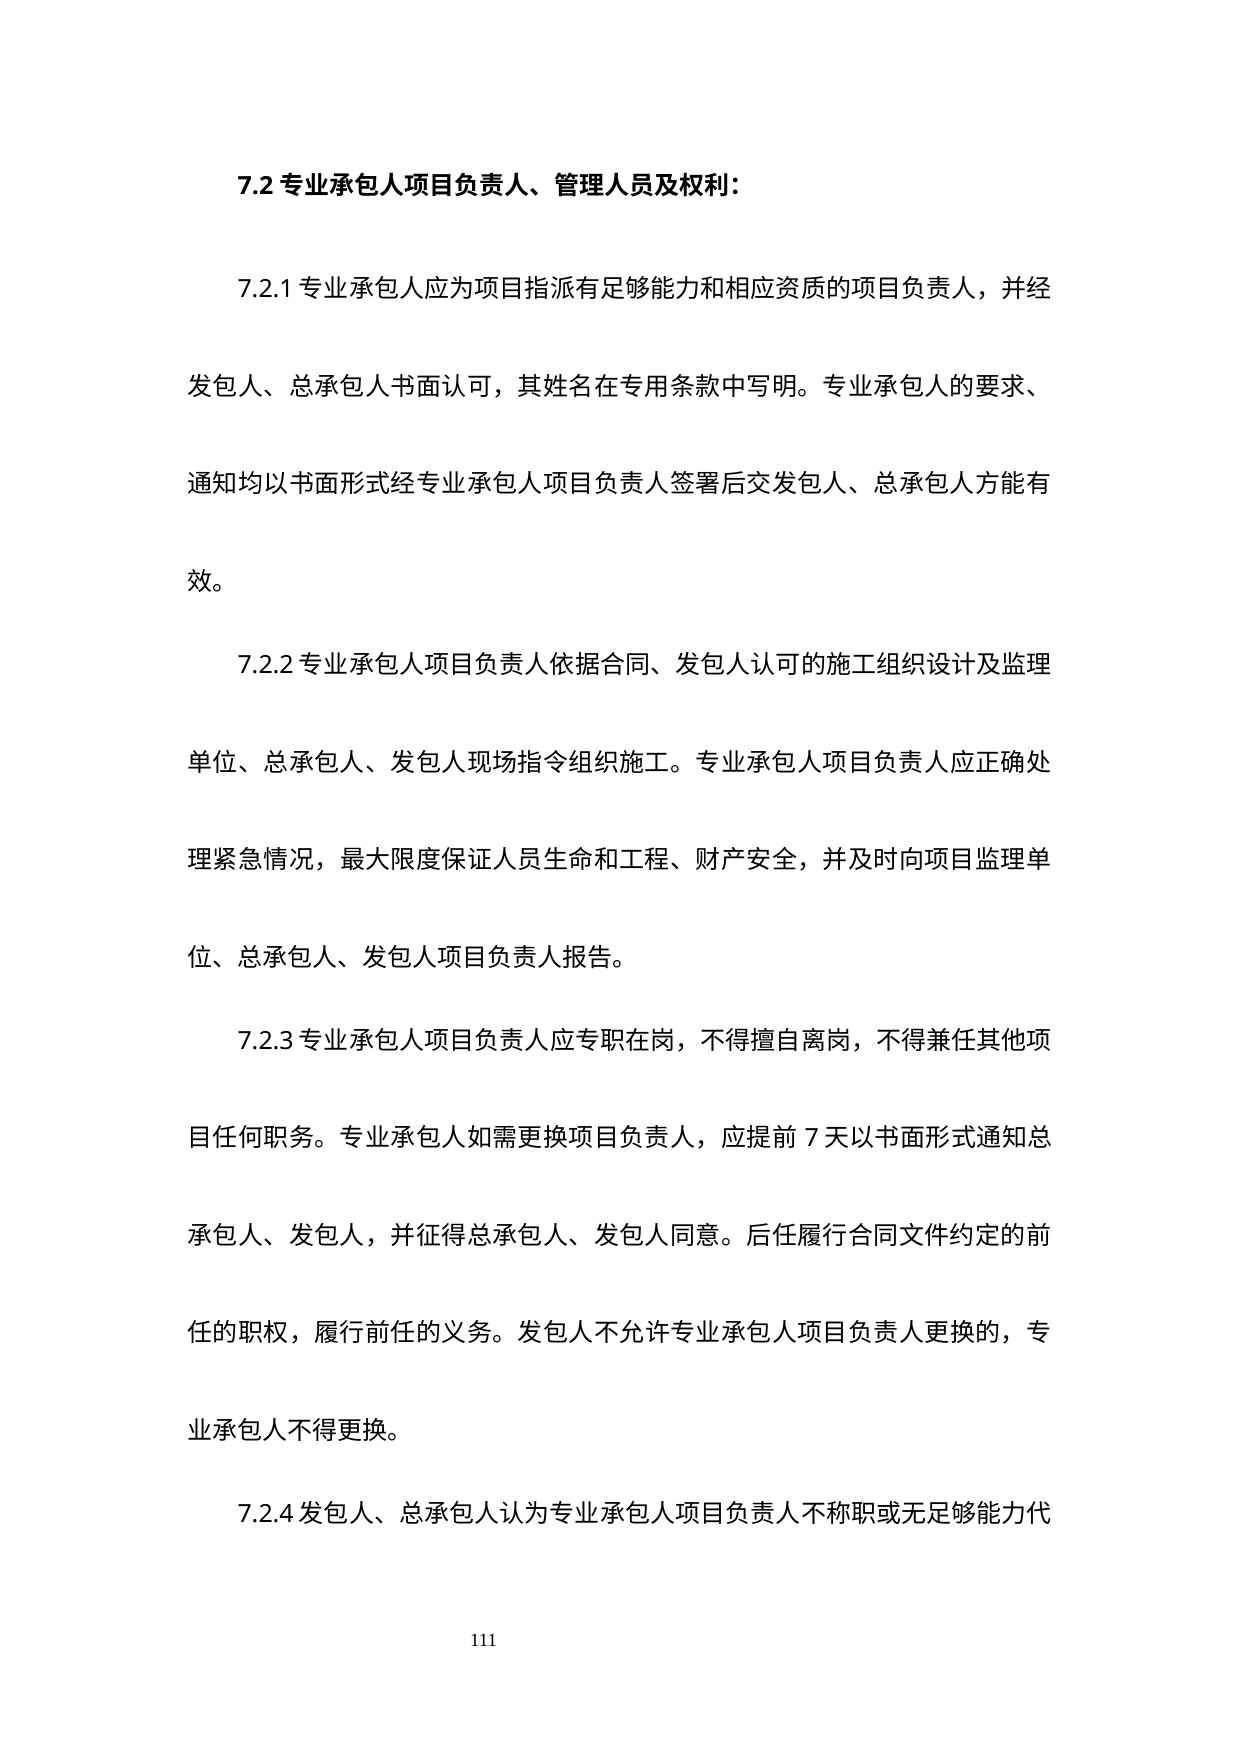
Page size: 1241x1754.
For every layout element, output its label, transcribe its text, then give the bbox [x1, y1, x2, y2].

text 7.2 专业承包人项目负责人、管理人员及权利： [187, 166, 1053, 202]
text 7.2.2专业承包人项目负责人依据合同、发包人认可的施工组织设计及监理单位、总承包人、发包人现场指令组织施工。专业承包人项目负责人应正确处理紧急情况，最大限度保证人员生命和工程、财产安全，并及时向项目监理单位、总承包人、发包人项目负责人报告。 [187, 630, 1053, 988]
text 7.2.1专业承包人应为项目指派有足够能力和相应资质的项目负责人，并经发包人、总承包人书面认可，其姓名在专用条款中写明。专业承包人的要求、通知均以书面形式经专业承包人项目负责人签署后交发包人、总承包人方能有效。 [187, 254, 1053, 612]
text 7.2.3专业承包人项目负责人应专职在岗，不得擅自离岗，不得兼任其他项目任何职务。专业承包人如需更换项目负责人，应提前7天以书面形式通知总承包人、发包人，并征得总承包人、发包人同意。后任履行合同文件约定的前任的职权，履行前任的义务。发包人不允许专业承包人项目负责人更换的，专业承包人不得更换。 [187, 1006, 1053, 1461]
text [187, 1479, 1053, 1544]
